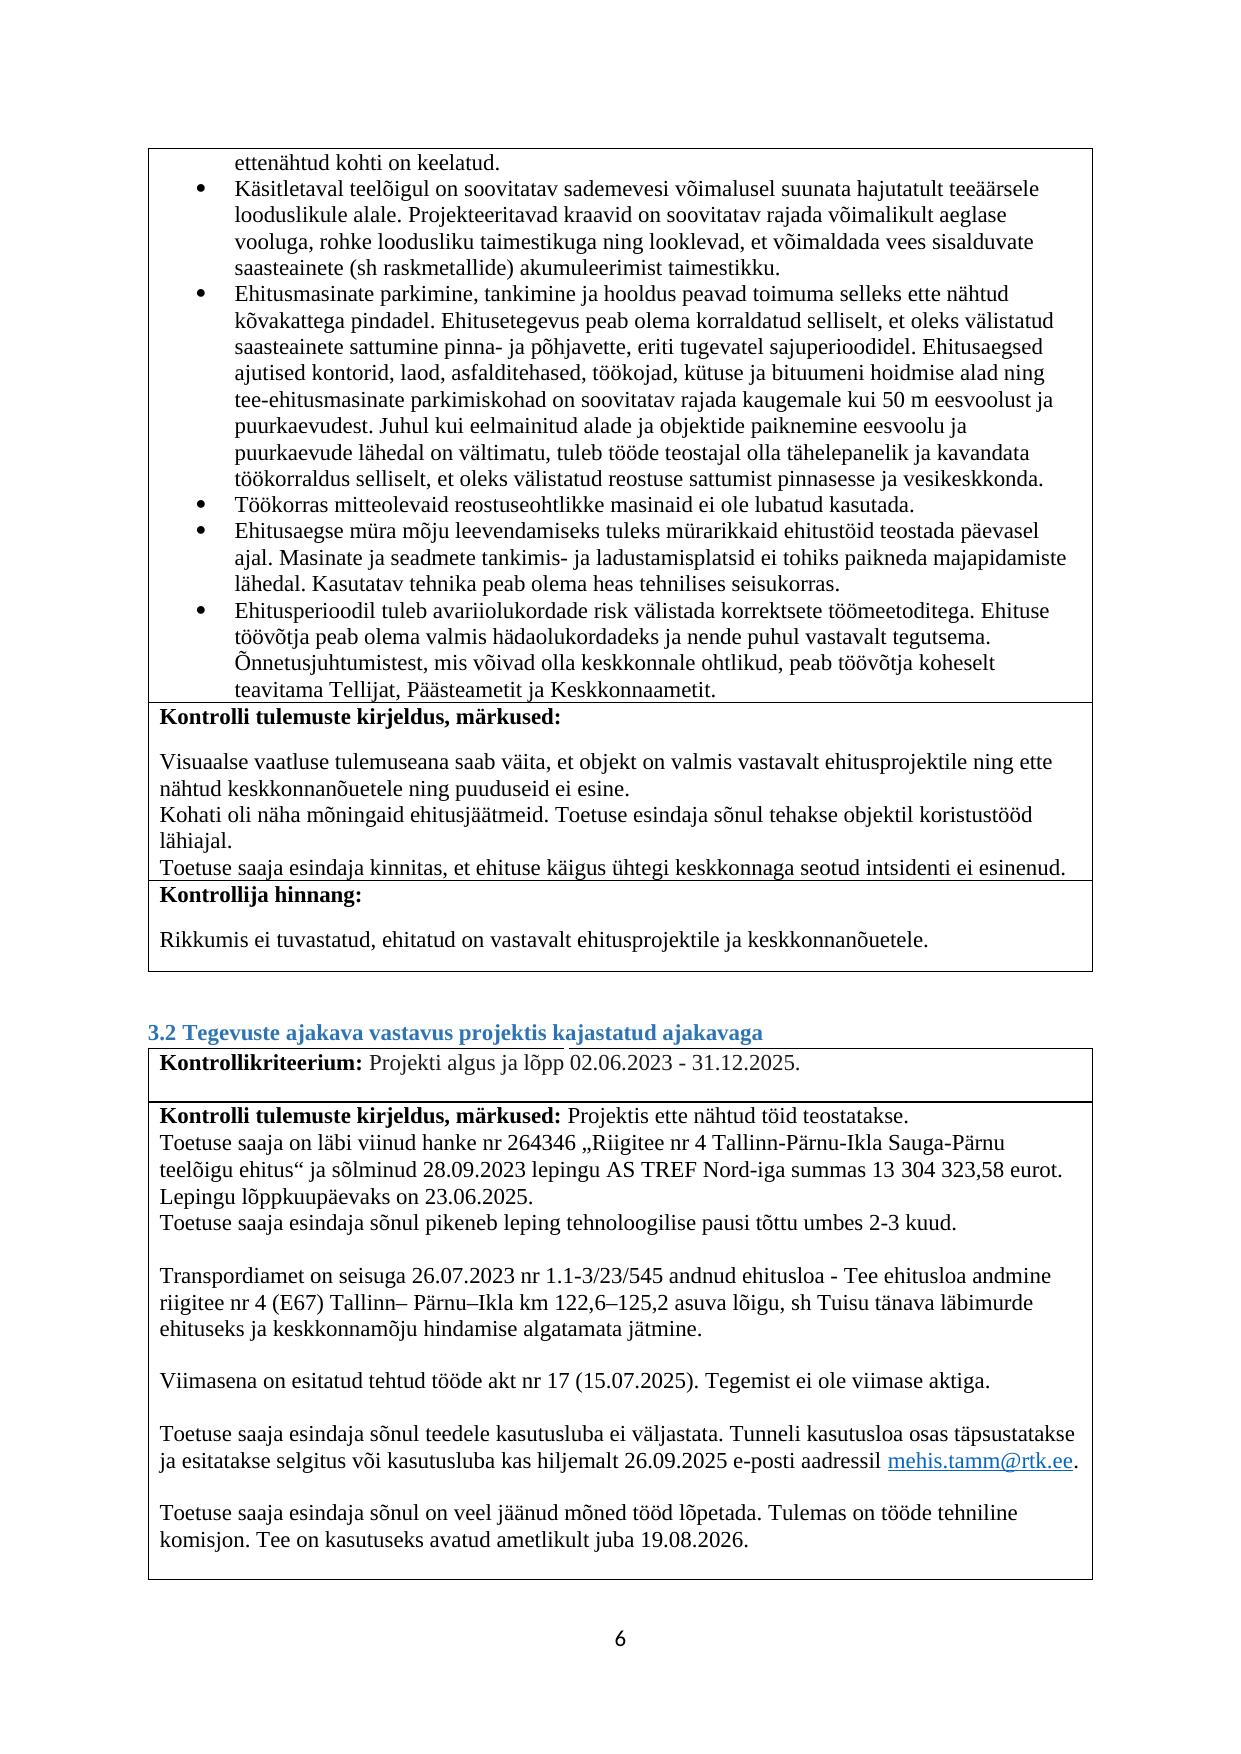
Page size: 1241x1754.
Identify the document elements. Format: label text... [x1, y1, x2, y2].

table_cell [149, 149, 1092, 702]
subtitle 3.2 Tegevuste ajakava vastavus projektis kajastatud ajakavaga [148, 1019, 1093, 1046]
table_cell Kontrolli tulemuste kirjeldus, märkused: Projektis ette nähtud töid teostatakse. Toetuse saaja on läbi viinud hanke nr 264346 „Riigitee nr 4 Tallinn-Pärnu-Ikla Sauga-Pärnu teelõigu ehitus“ ja sõlminud 28.09.2023 lepingu AS TREF Nord-iga summas 13 304 323,58 eurot. Lepingu lõppkuupäevaks on 23.06.2025. Toetuse saaja esindaja sõnul pikeneb leping tehnoloogilise pausi tõttu umbes 2-3 kuud. Transpordiamet on seisuga 26.07.2023 nr 1.1-3/23/545 andnud ehitusloa - Tee ehitusloa andmine riigitee nr 4 (E67) Tallinn– Pärnu–Ikla km 122,6–125,2 asuva lõigu, sh Tuisu tänava läbimurde ehituseks ja keskkonnamõju hindamise algatamata jätmine. Viimasena on esitatud tehtud tööde akt nr 17 (15.07.2025). Tegemist ei ole viimase aktiga. Toetuse saaja esindaja sõnul teedele kasutusluba ei väljastata. Tunneli kasutusloa osas täpsustatakse ja esitatakse selgitus või kasutusluba kas hiljemalt 26.09.2025 e-posti aadressil mehis.tamm@rtk.ee. Toetuse saaja esindaja sõnul on veel jäänud mõned tööd lõpetada. Tulemas on tööde tehniline komisjon. Tee on kasutuseks avatud ametlikult juba 19.08.2026. [149, 1103, 1092, 1578]
table_header Kontrollikriteerium: Projekti algus ja lõpp 02.06.2023 - 31.12.2025. [149, 1049, 1092, 1101]
table_cell Kontrollija hinnang: Rikkumis ei tuvastatud, ehitatud on vastavalt ehitusprojektile ja keskkonnanõuetele. [149, 881, 1092, 971]
table_cell Kontrolli tulemuste kirjeldus, märkused: Visuaalse vaatluse tulemuseana saab väita, et objekt on valmis vastavalt ehitusprojektile ning ette nähtud keskkonnanõuetele ning puuduseid ei esine. Kohati oli näha mõningaid ehitusjäätmeid. Toetuse esindaja sõnul tehakse objektil koristustööd lähiajal. Toetuse saaja esindaja kinnitas, et ehituse käigus ühtegi keskkonnaga seotud intsidenti ei esinenud. [149, 703, 1092, 880]
